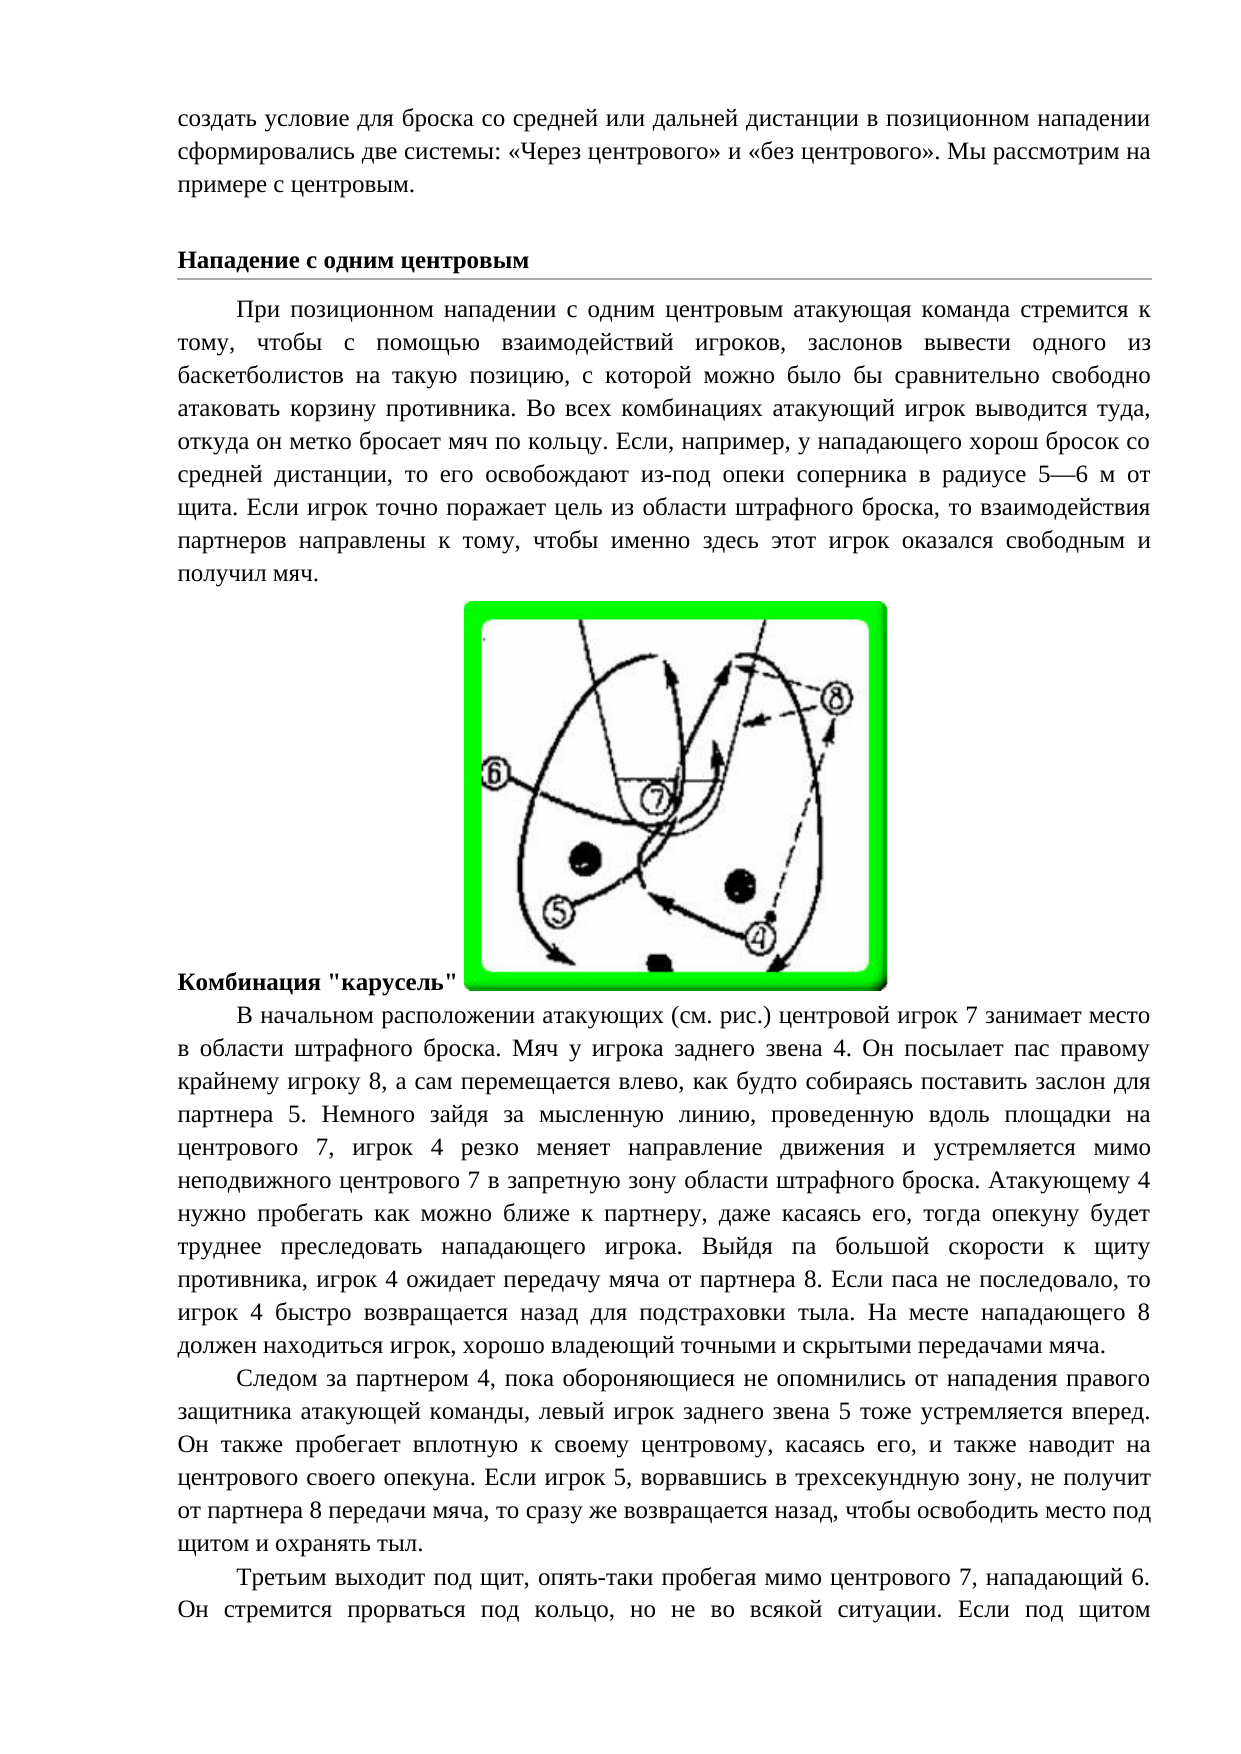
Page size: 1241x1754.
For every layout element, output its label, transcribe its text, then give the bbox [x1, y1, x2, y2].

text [177, 103, 1152, 198]
text В начальном расположении атакующих (см. рис.) центровой игрок 7 занимает место в области штрафного броска. Мяч у игрока заднего звена 4. Он посылает пас правому крайнему игроку 8, а сам перемещается влево, как будто собираясь поставить заслон для партнера 5. Немного зайдя за мысленную линию, проведенную вдоль площадки на центрового 7, игрок 4 резко меняет направление движения и устремляется мимо неподвижного центрового 7 в запретную зону области штрафного броска. Атакующему 4 нужно пробегать как можно ближе к партнеру, даже касаясь его, тогда опекуну будет труднее преследовать нападающего игрока. Выйдя па большой скорости к щиту противника, игрок 4 ожидает передачу мяча от партнера 8. Если паса не последовало, то игрок 4 быстро возвращается назад для подстраховки тыла. На месте нападающего 8 должен находиться игрок, хорошо владеющий точными и скрытыми передачами мяча. [177, 1000, 1152, 1359]
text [177, 1562, 1152, 1623]
text Следом за партнером 4, пока обороняющиеся не опомнились от нападения правого защитника атакующей команды, левый игрок заднего звена 5 тоже устремляется вперед. Он также пробегает вплотную к своему центровому, касаясь его, и также наводит на центрового своего опекуна. Если игрок 5, ворвавшись в трехсекундную зону, не получит от партнера 8 передачи мяча, то сразу же возвращается назад, чтобы освободить место под щитом и охранять тыл. [177, 1363, 1152, 1557]
text При позиционном нападении с одним центровым атакующая команда стремится к тому, чтобы с помощью взаимодействий игроков, заслонов вывести одного из баскетболистов на такую позицию, с которой можно было бы сравнительно свободно атаковать корзину противника. Во всех комбинациях атакующий игрок выводится туда, откуда он метко бросает мяч по кольцу. Если, например, у нападающего хорош бросок со средней дистанции, то его освобождают из-под опеки соперника в радиусе 5—6 м от щита. Если игрок точно поражает цель из области штрафного броска, то взаимодействия партнеров направлены к тому, чтобы именно здесь этот игрок оказался свободным и получил мяч. [177, 294, 1152, 587]
picture [463, 601, 888, 991]
text Нападение с одним центровым [177, 246, 1152, 278]
